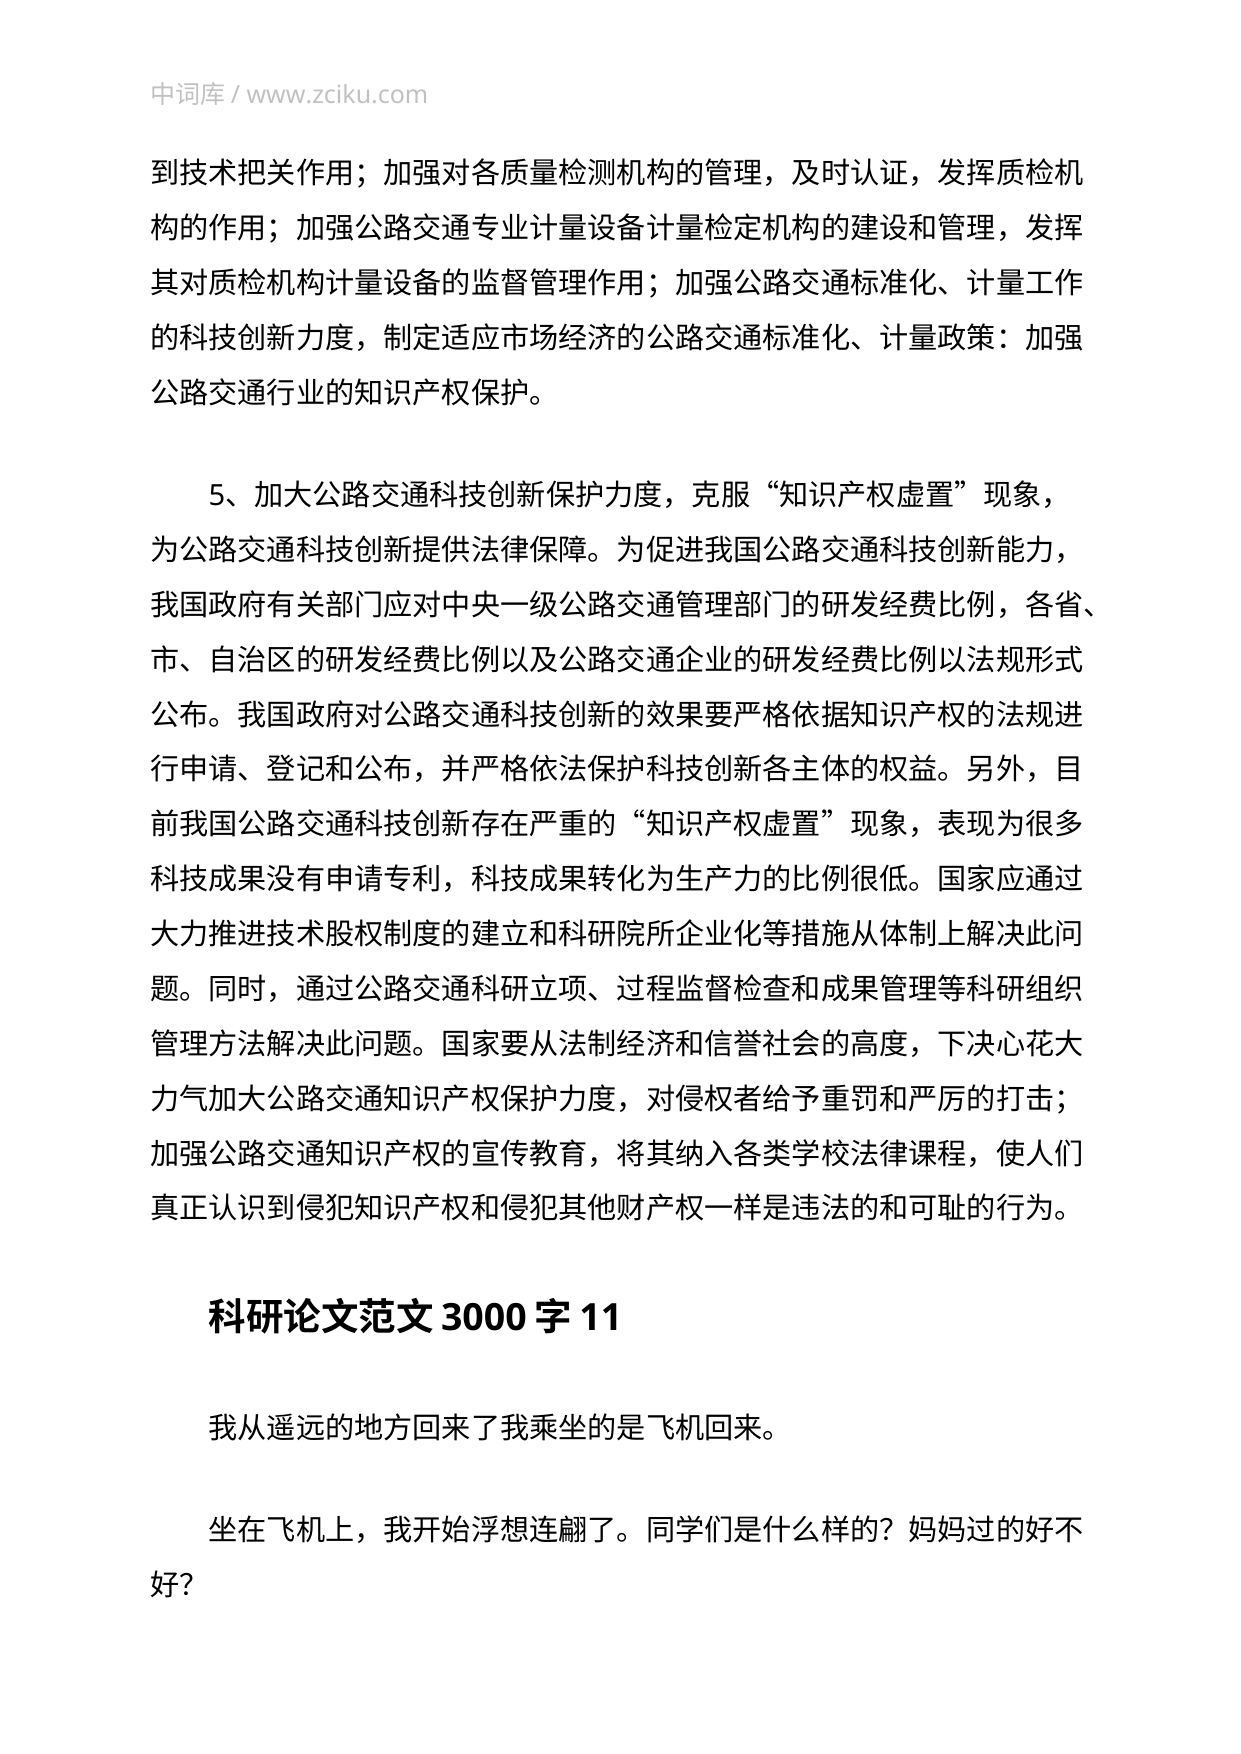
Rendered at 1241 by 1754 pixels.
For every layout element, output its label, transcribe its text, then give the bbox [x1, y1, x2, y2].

text 坐在飞机上，我开始浮想连翩了。同学们是什么样的？妈妈过的好不好？ [150, 1506, 1090, 1603]
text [150, 150, 1090, 412]
text 我从遥远的地方回来了我乘坐的是飞机回来。 [150, 1404, 1090, 1447]
text 5、加大公路交通科技创新保护力度，克服“知识产权虚置”现象，为公路交通科技创新提供法律保障。为促进我国公路交通科技创新能力，我国政府有关部门应对中央一级公路交通管理部门的研发经费比例，各省、市、自治区的研发经费比例以及公路交通企业的研发经费比例以法规形式公布。我国政府对公路交通科技创新的效果要严格依据知识产权的法规进行申请、登记和公布，并严格依法保护科技创新各主体的权益。另外，目前我国公路交通科技创新存在严重的“知识产权虚置”现象，表现为很多科技成果没有申请专利，科技成果转化为生产力的比例很低。国家应通过大力推进技术股权制度的建立和科研院所企业化等措施从体制上解决此问题。同时，通过公路交通科研立项、过程监督检查和成果管理等科研组织管理方法解决此问题。国家要从法制经济和信誉社会的高度，下决心花大力气加大公路交通知识产权保护力度，对侵权者给予重罚和严厉的打击；加强公路交通知识产权的宣传教育，将其纳入各类学校法律课程，使人们真正认识到侵犯知识产权和侵犯其他财产权一样是违法的和可耻的行为。 [150, 471, 1090, 1227]
text 科研论文范文3000字11 [150, 1287, 1090, 1341]
